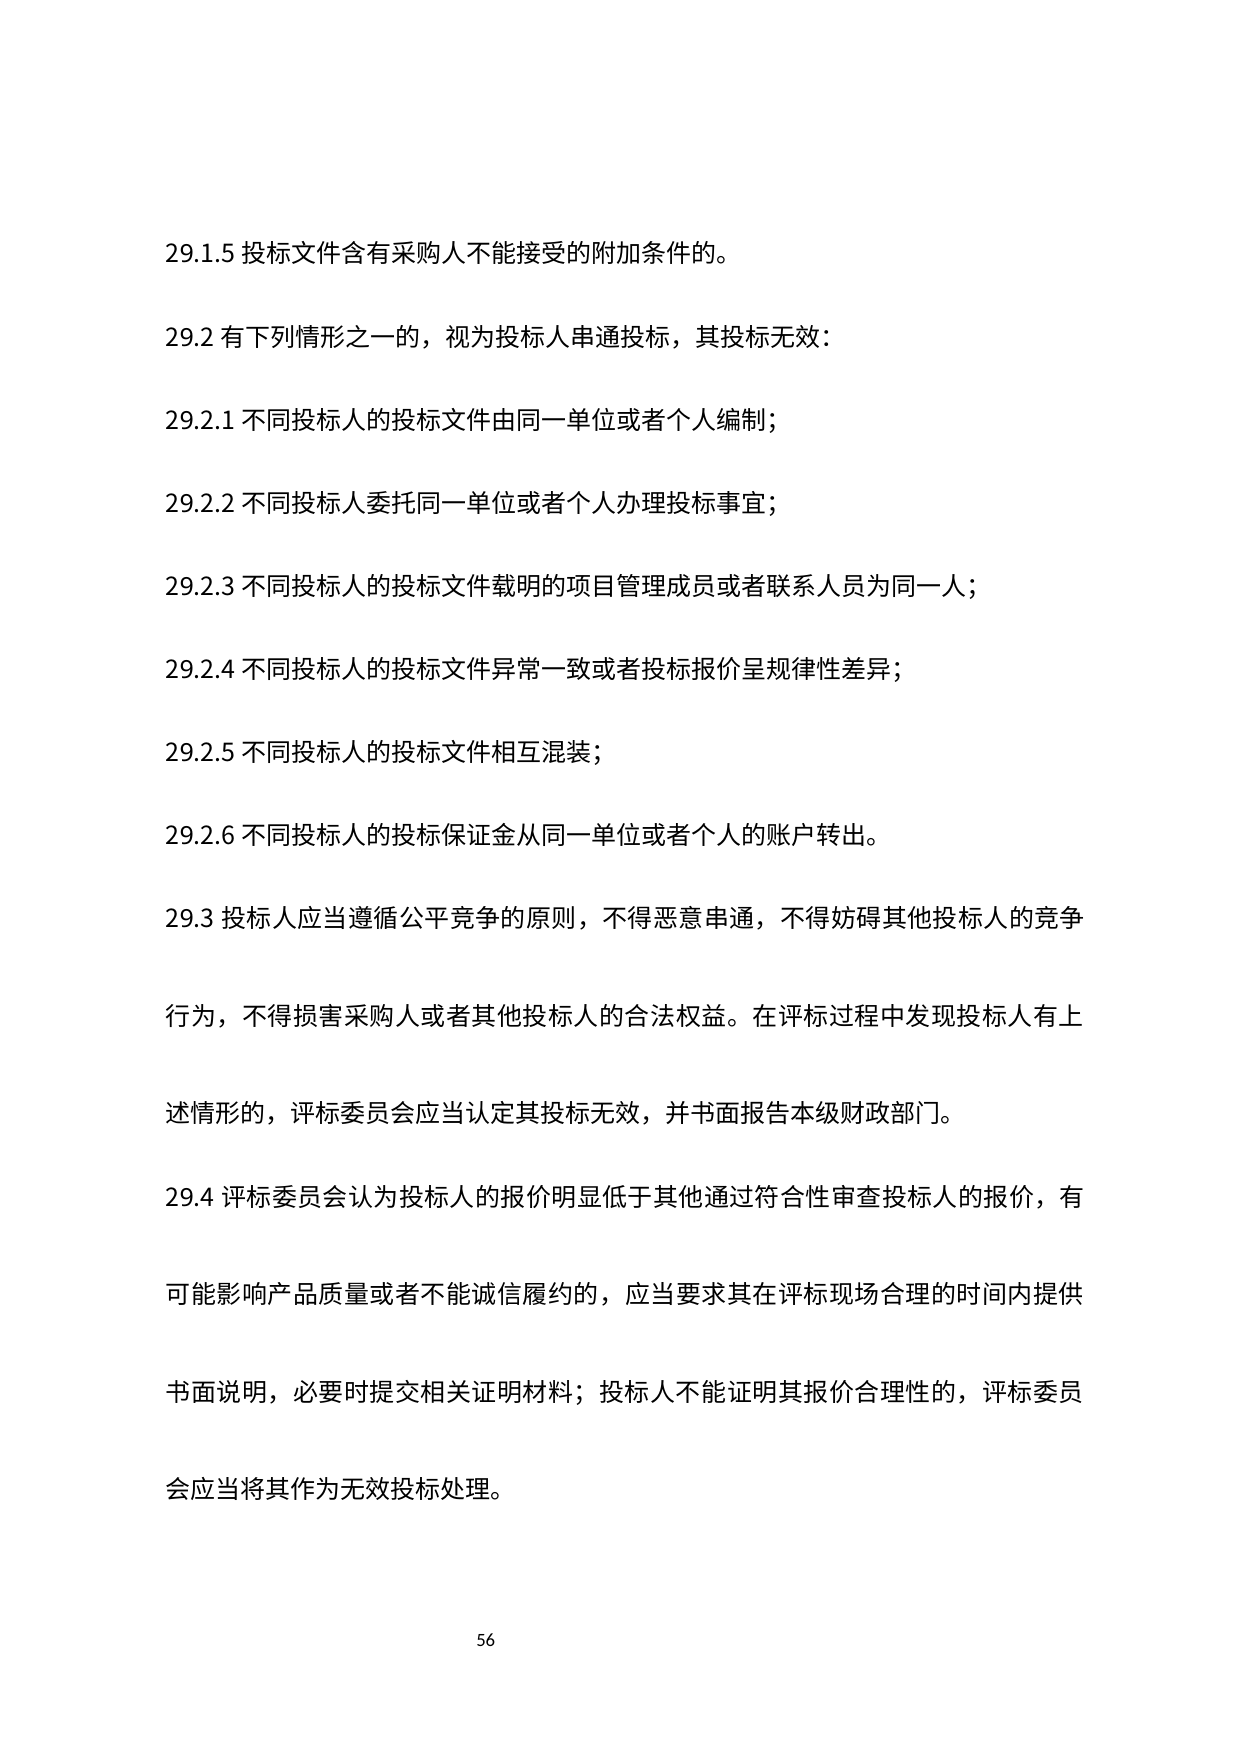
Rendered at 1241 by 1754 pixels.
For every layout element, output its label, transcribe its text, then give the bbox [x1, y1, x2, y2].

text 29.3 投标人应当遵循公平竞争的原则，不得恶意串通，不得妨碍其他投标人的竞争行为，不得损害采购人或者其他投标人的合法权益。在评标过程中发现投标人有上述情形的，评标委员会应当认定其投标无效，并书面报告本级财政部门。 [165, 884, 1087, 1144]
text 29.2.2 不同投标人委托同一单位或者个人办理投标事宜； [165, 469, 1087, 534]
text 29.2.4 不同投标人的投标文件异常一致或者投标报价呈规律性差异； [165, 635, 1087, 700]
text 29.2.1 不同投标人的投标文件由同一单位或者个人编制； [165, 386, 1087, 451]
text 29.2.3 不同投标人的投标文件载明的项目管理成员或者联系人员为同一人； [165, 552, 1087, 617]
text 29.2.5 不同投标人的投标文件相互混装； [165, 718, 1087, 783]
text 29.4 评标委员会认为投标人的报价明显低于其他通过符合性审查投标人的报价，有可能影响产品质量或者不能诚信履约的，应当要求其在评标现场合理的时间内提供书面说明，必要时提交相关证明材料；投标人不能证明其报价合理性的，评标委员会应当将其作为无效投标处理。 [165, 1163, 1087, 1520]
text 29.2 有下列情形之一的，视为投标人串通投标，其投标无效： [165, 303, 1087, 368]
text 29.2.6 不同投标人的投标保证金从同一单位或者个人的账户转出。 [165, 801, 1087, 866]
text 29.1.5 投标文件含有采购人不能接受的附加条件的。 [165, 219, 1087, 284]
